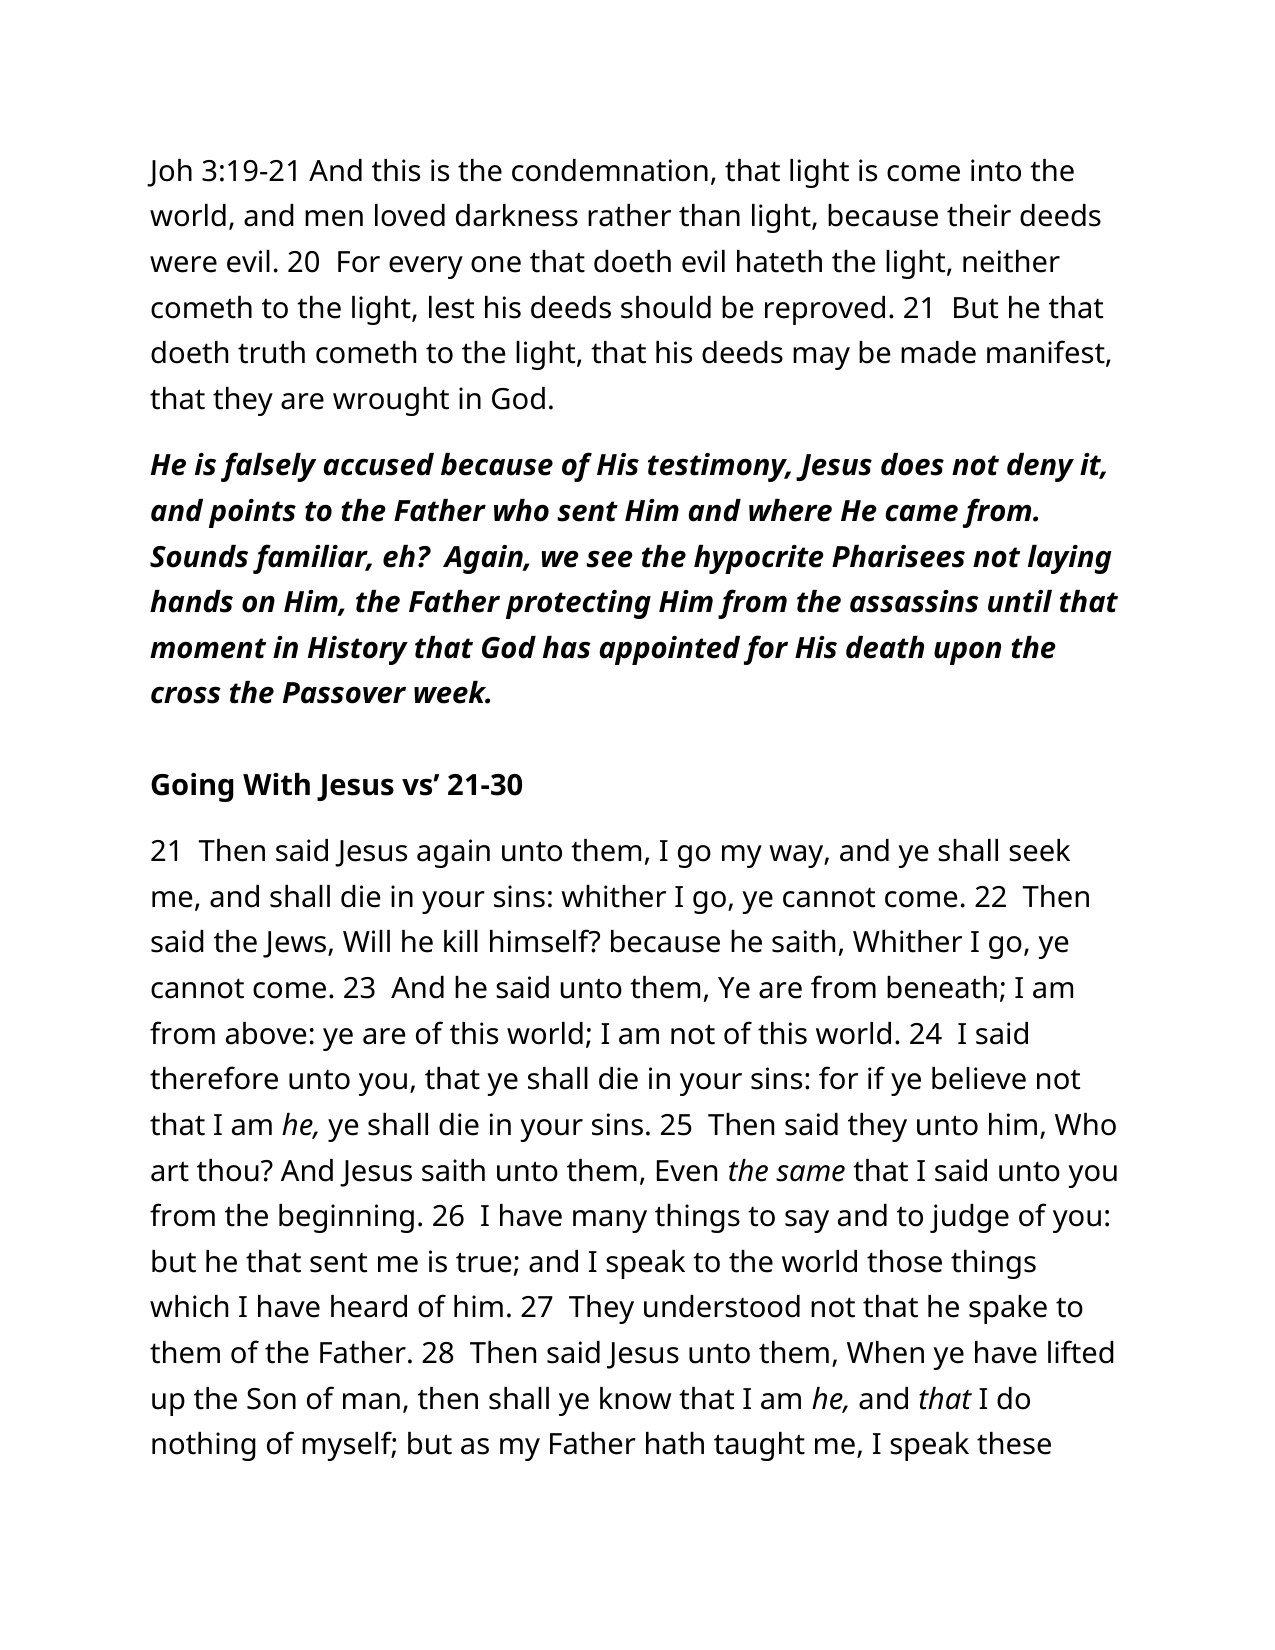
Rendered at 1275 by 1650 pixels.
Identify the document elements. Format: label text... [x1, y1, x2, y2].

text Joh 3:19-21 And this is the condemnation, that light is come into the world, and men loved darkness rather than light, because their deeds were evil. 20 For every one that doeth evil hateth the light, neither cometh to the light, lest his deeds should be reproved. 21 But he that doeth truth cometh to the light, that his deeds may be made manifest, that they are wrought in God. [150, 150, 1125, 418]
text He is falsely accused because of His testimony, Jesus does not deny it, and points to the Father who sent Him and where He came from. Sounds familiar, eh? Again, we see the hypocrite Pharisees not laying hands on Him, the Father protecting Him from the assassins until that moment in History that God has appointed for His death upon the cross the Passover week. Going With Jesus vs’ 21-30 [150, 444, 1125, 804]
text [150, 830, 1125, 1463]
